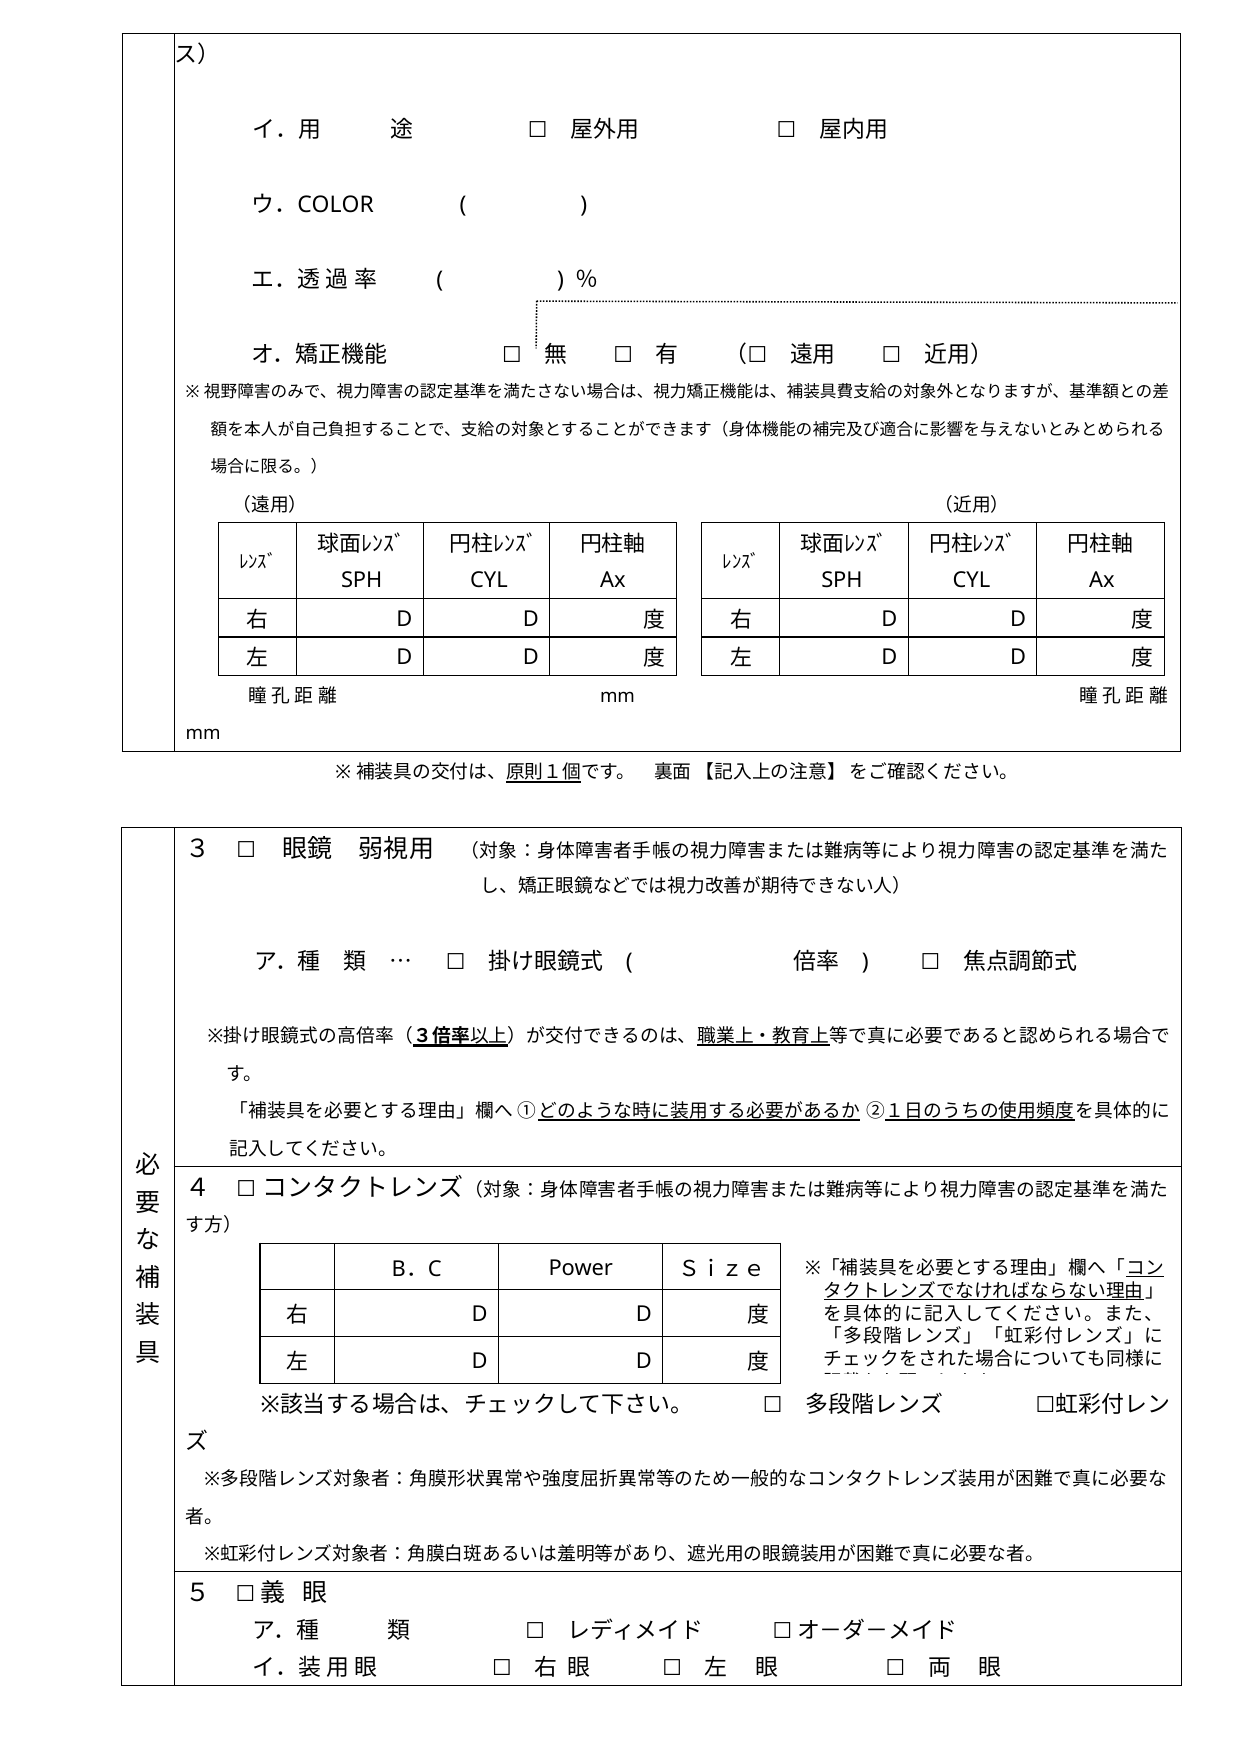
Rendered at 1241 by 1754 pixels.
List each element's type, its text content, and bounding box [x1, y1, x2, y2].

text ※ 補装具の交付は、原則１個です。 裏面 【記入上の注意】 をご確認ください。 [148, 752, 1222, 789]
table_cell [175, 34, 1180, 751]
table_header 必要な補装具 [122, 828, 174, 1685]
table_cell ※該当する場合は、チェックして下さい。 多段階レンズ 虹彩付レンズ ※多段階レンズ対象者：角膜形状異常や強度屈折異常等のため一般的なコンタクトレンズ装用が困難で真に必要な者。 ※虹彩付レンズ対象者：角膜白斑あるいは羞明等があり、遮光用の眼鏡装用が困難で真に必要な者。 [175, 1242, 1181, 1571]
table_header ３ 眼鏡 弱視用 （対象：身体障害者手帳の視力障害または難病等により視力障害の認定基準を満たし、矯正眼鏡などでは視力改善が期待できない人） ア．種類 … 掛け眼鏡式 ( 倍率 ) 焦点調節式 ※掛け眼鏡式の高倍率（３倍率以上）が交付できるのは、職業上・教育上等で真に必要であると認められる場合です。 「補装具を必要とする理由」欄へ ①どのような時に装用する必要があるか ②１日のうちの使用頻度を具体的に記入してください。 [175, 828, 1181, 1166]
table_cell ５ 義 眼 ア．種 類 レディメイド オ－ダ－メイド イ．装 用 眼 右 眼 左 眼 両 眼 [175, 1572, 1181, 1685]
table_cell ４ コンタクトレンズ（対象：身体障害者手帳の視力障害または難病等により視力障害の認定基準を満たす方） [175, 1167, 1181, 1242]
